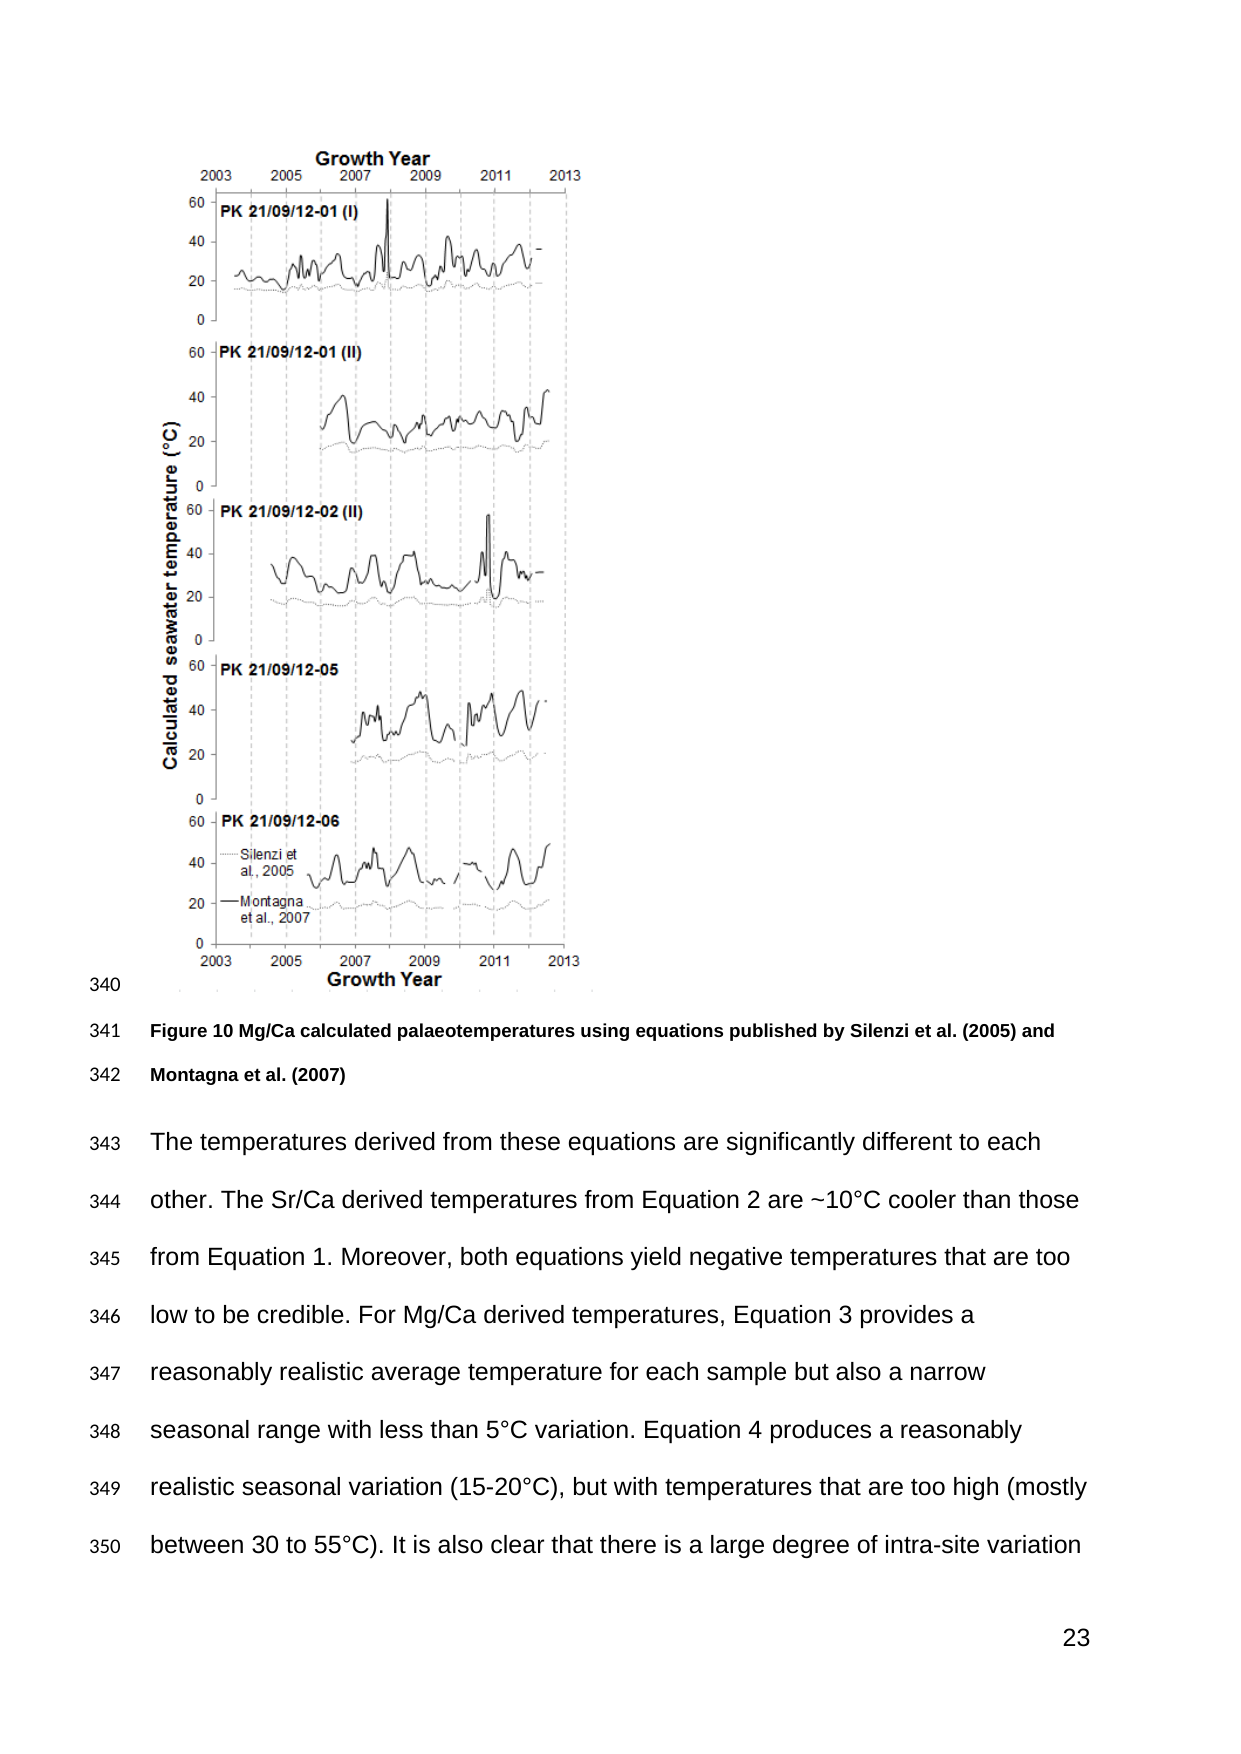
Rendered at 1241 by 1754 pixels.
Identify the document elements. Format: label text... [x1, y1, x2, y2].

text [150, 1127, 1090, 1558]
text Figure 10 Mg/Ca calculated palaeotemperatures using equations published by Silenzi et al. (2005) and Montagna et al. (2007) [150, 1020, 1090, 1085]
picture [150, 150, 608, 992]
